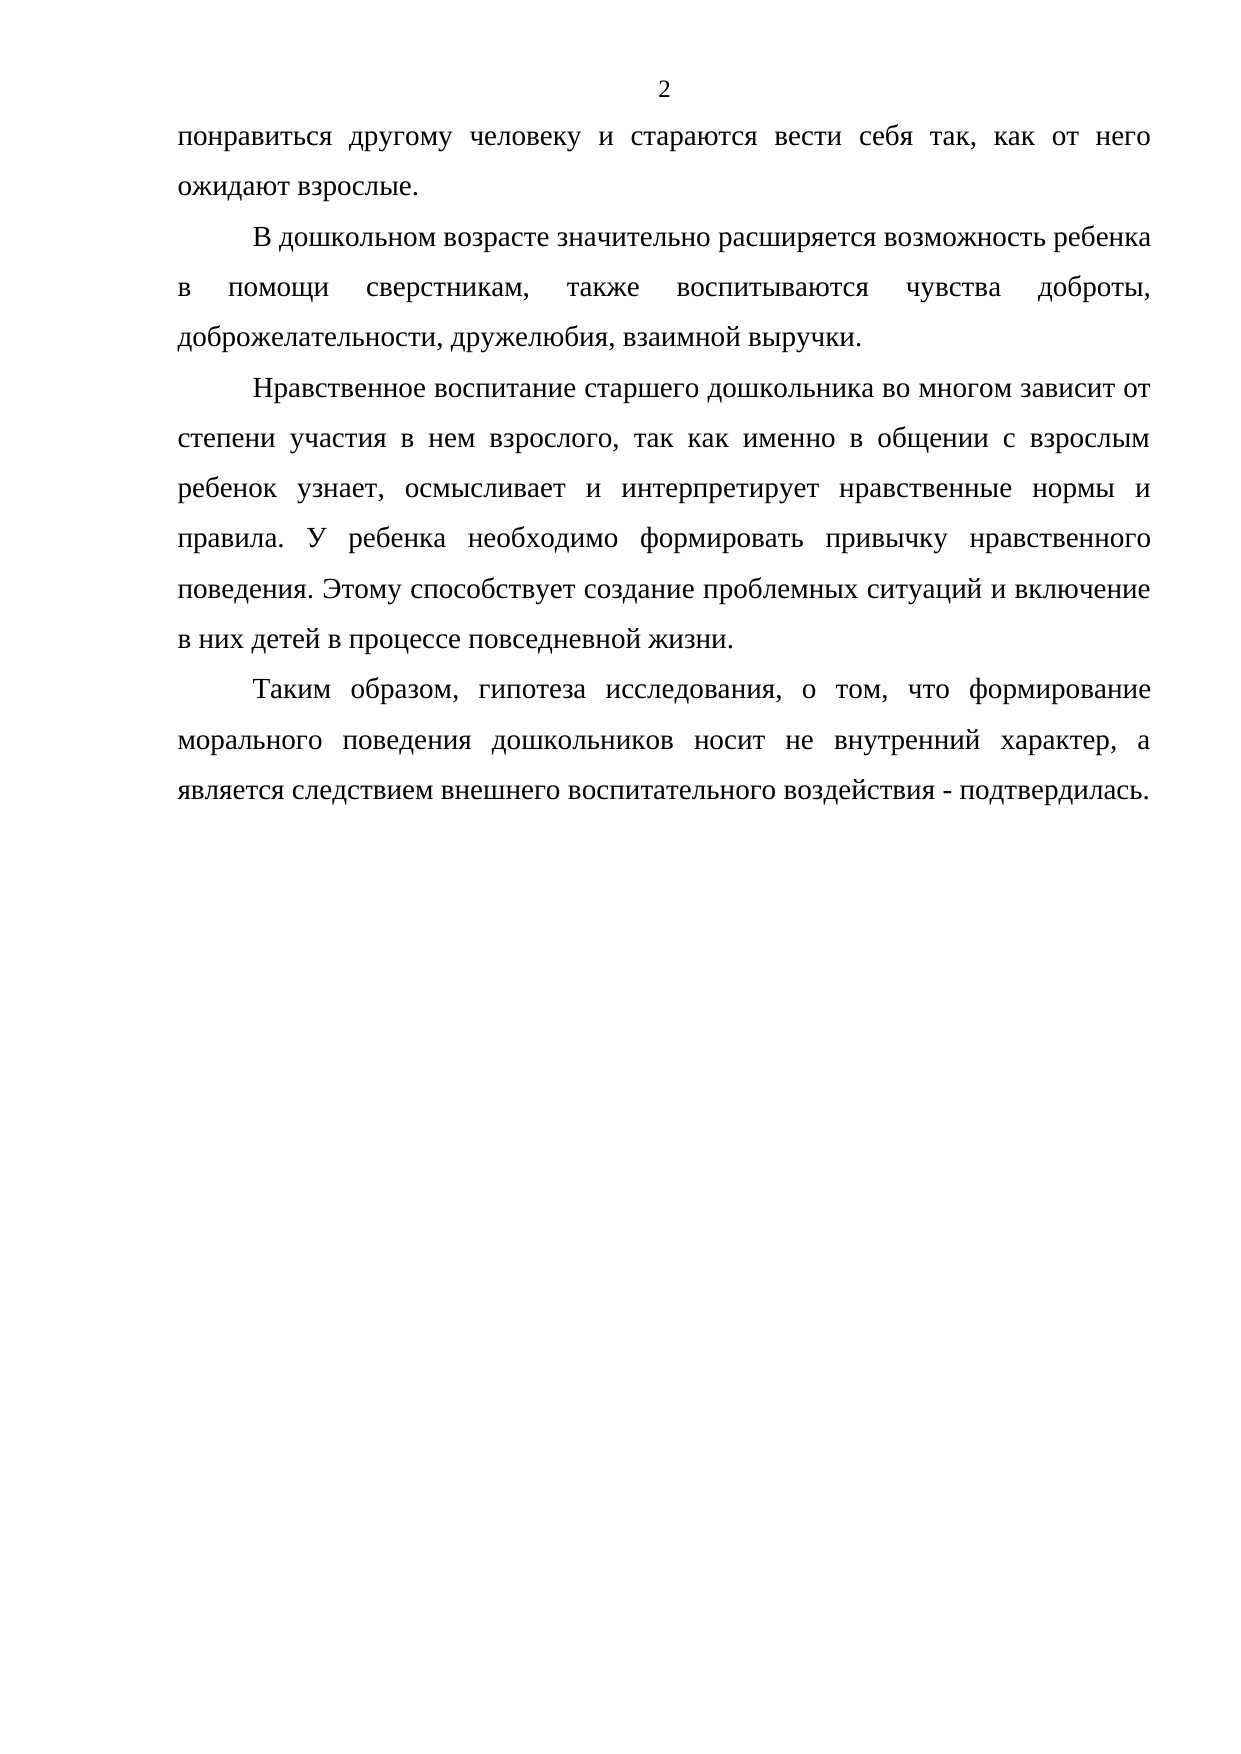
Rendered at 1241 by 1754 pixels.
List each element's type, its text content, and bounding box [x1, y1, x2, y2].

text Таким образом, гипотеза исследования, о том, что формирование морального поведения дошкольников носит не внутренний характер, а является следствием внешнего воспитательного воздействия - подтвердилась. [177, 672, 1152, 806]
text В дошкольном возрасте значительно расширяется возможность ребенка в помощи сверстникам, также воспитываются чувства доброты, доброжелательности, дружелюбия, взаимной выручки. [177, 219, 1152, 353]
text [177, 118, 1152, 202]
text Нравственное воспитание старшего дошкольника во многом зависит от степени участия в нем взрослого, так как именно в общении с взрослым ребенок узнает, осмысливает и интерпретирует нравственные нормы и правила. У ребенка необходимо формировать привычку нравственного поведения. Этому способствует создание проблемных ситуаций и включение в них детей в процессе повседневной жизни. [177, 370, 1152, 655]
